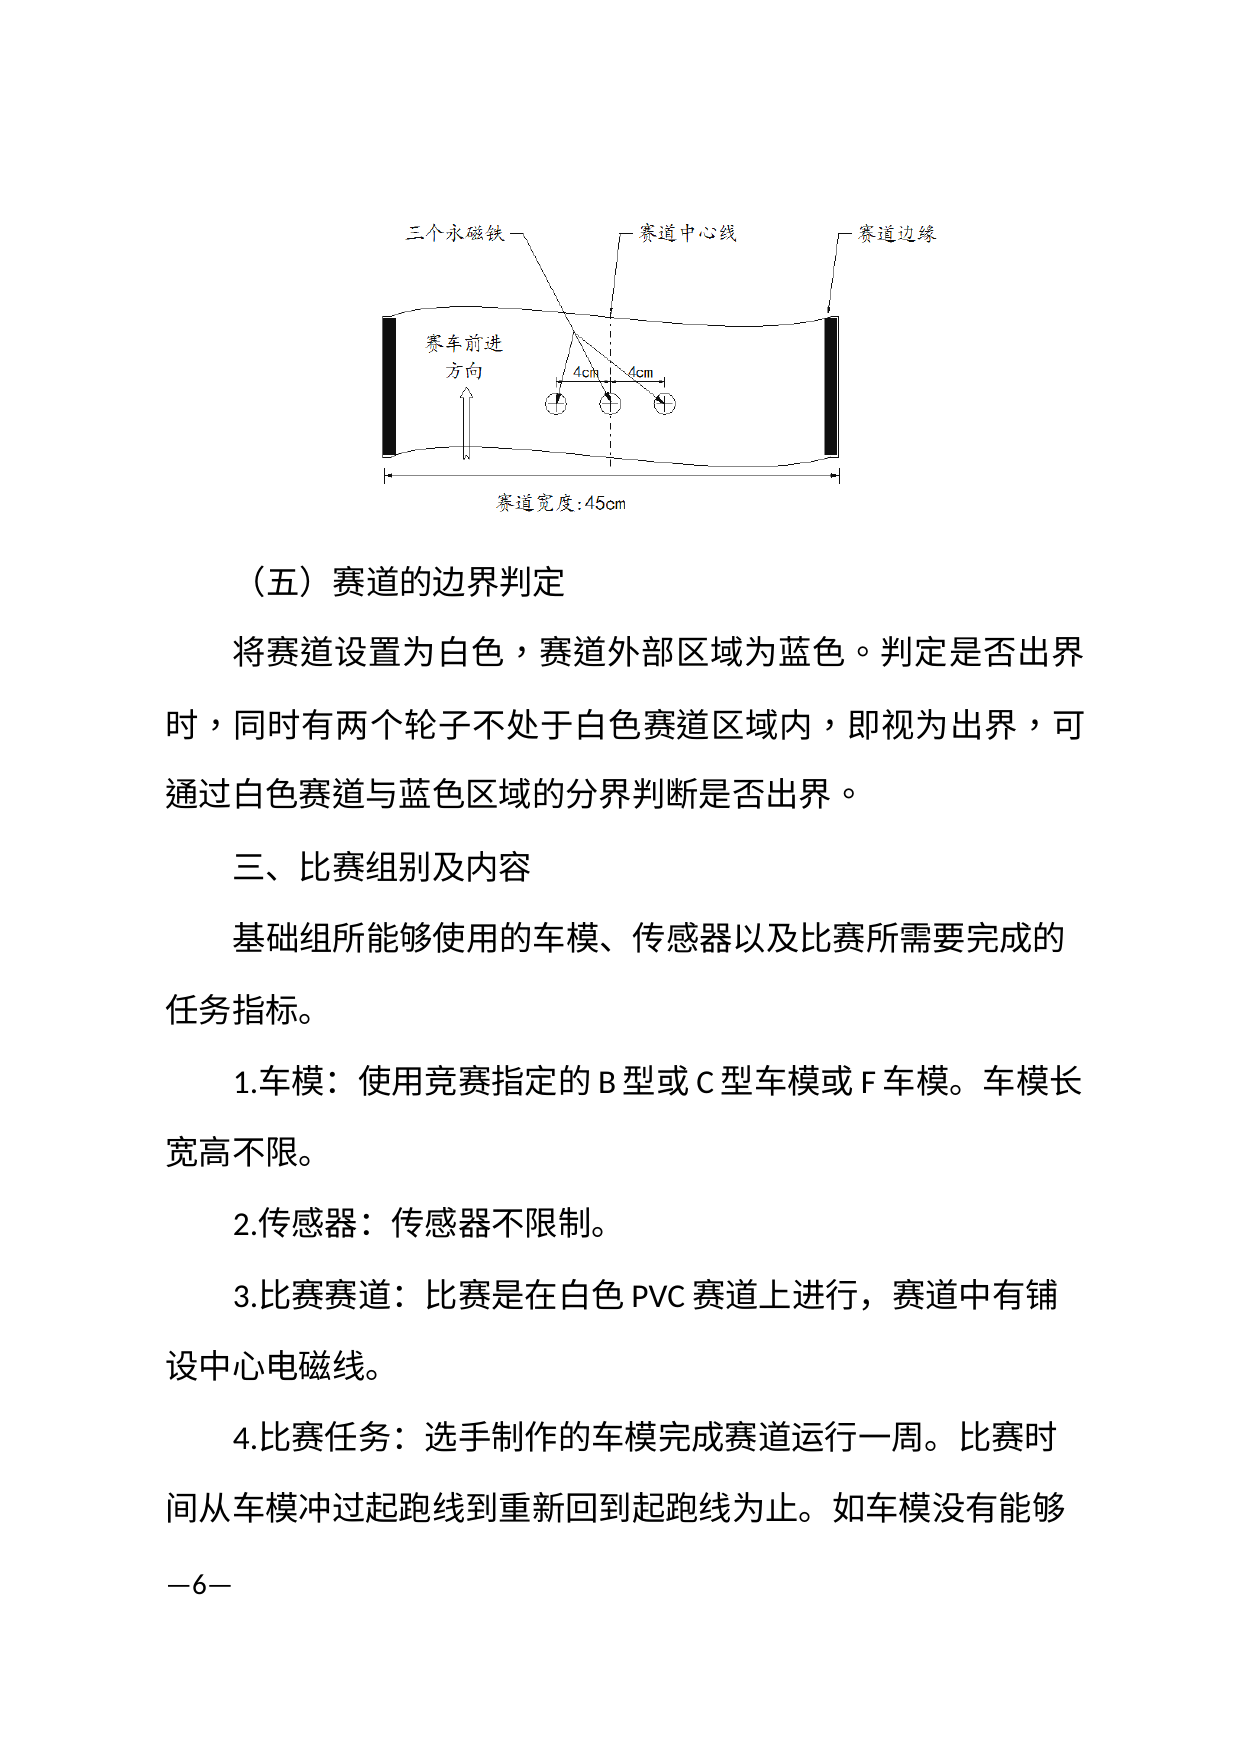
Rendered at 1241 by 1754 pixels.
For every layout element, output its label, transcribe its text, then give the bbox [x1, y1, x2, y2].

subtitle 将赛道设置为白色，赛道外部区域为蓝色。判定是否出界时，同时有两个轮子不处于白色赛道区域内，即视为出界，可通过白色赛道与蓝色区域的分界判断是否出界。 [165, 616, 1087, 829]
text 1.车模：使用竞赛指定的B型或C型车模或F车模。车模长宽高不限。 [165, 1043, 1087, 1186]
subtitle 三、比赛组别及内容 [165, 829, 1087, 901]
subtitle （五）赛道的边界判定 [165, 544, 1087, 616]
text 2.传感器：传感器不限制。 [165, 1186, 1087, 1257]
text 3.比赛赛道：比赛是在白色PVC赛道上进行，赛道中有铺设中心电磁线。 [165, 1257, 1087, 1399]
text 基础组所能够使用的车模、传感器以及比赛所需要完成的任务指标。 [165, 901, 1087, 1043]
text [165, 1399, 1087, 1542]
